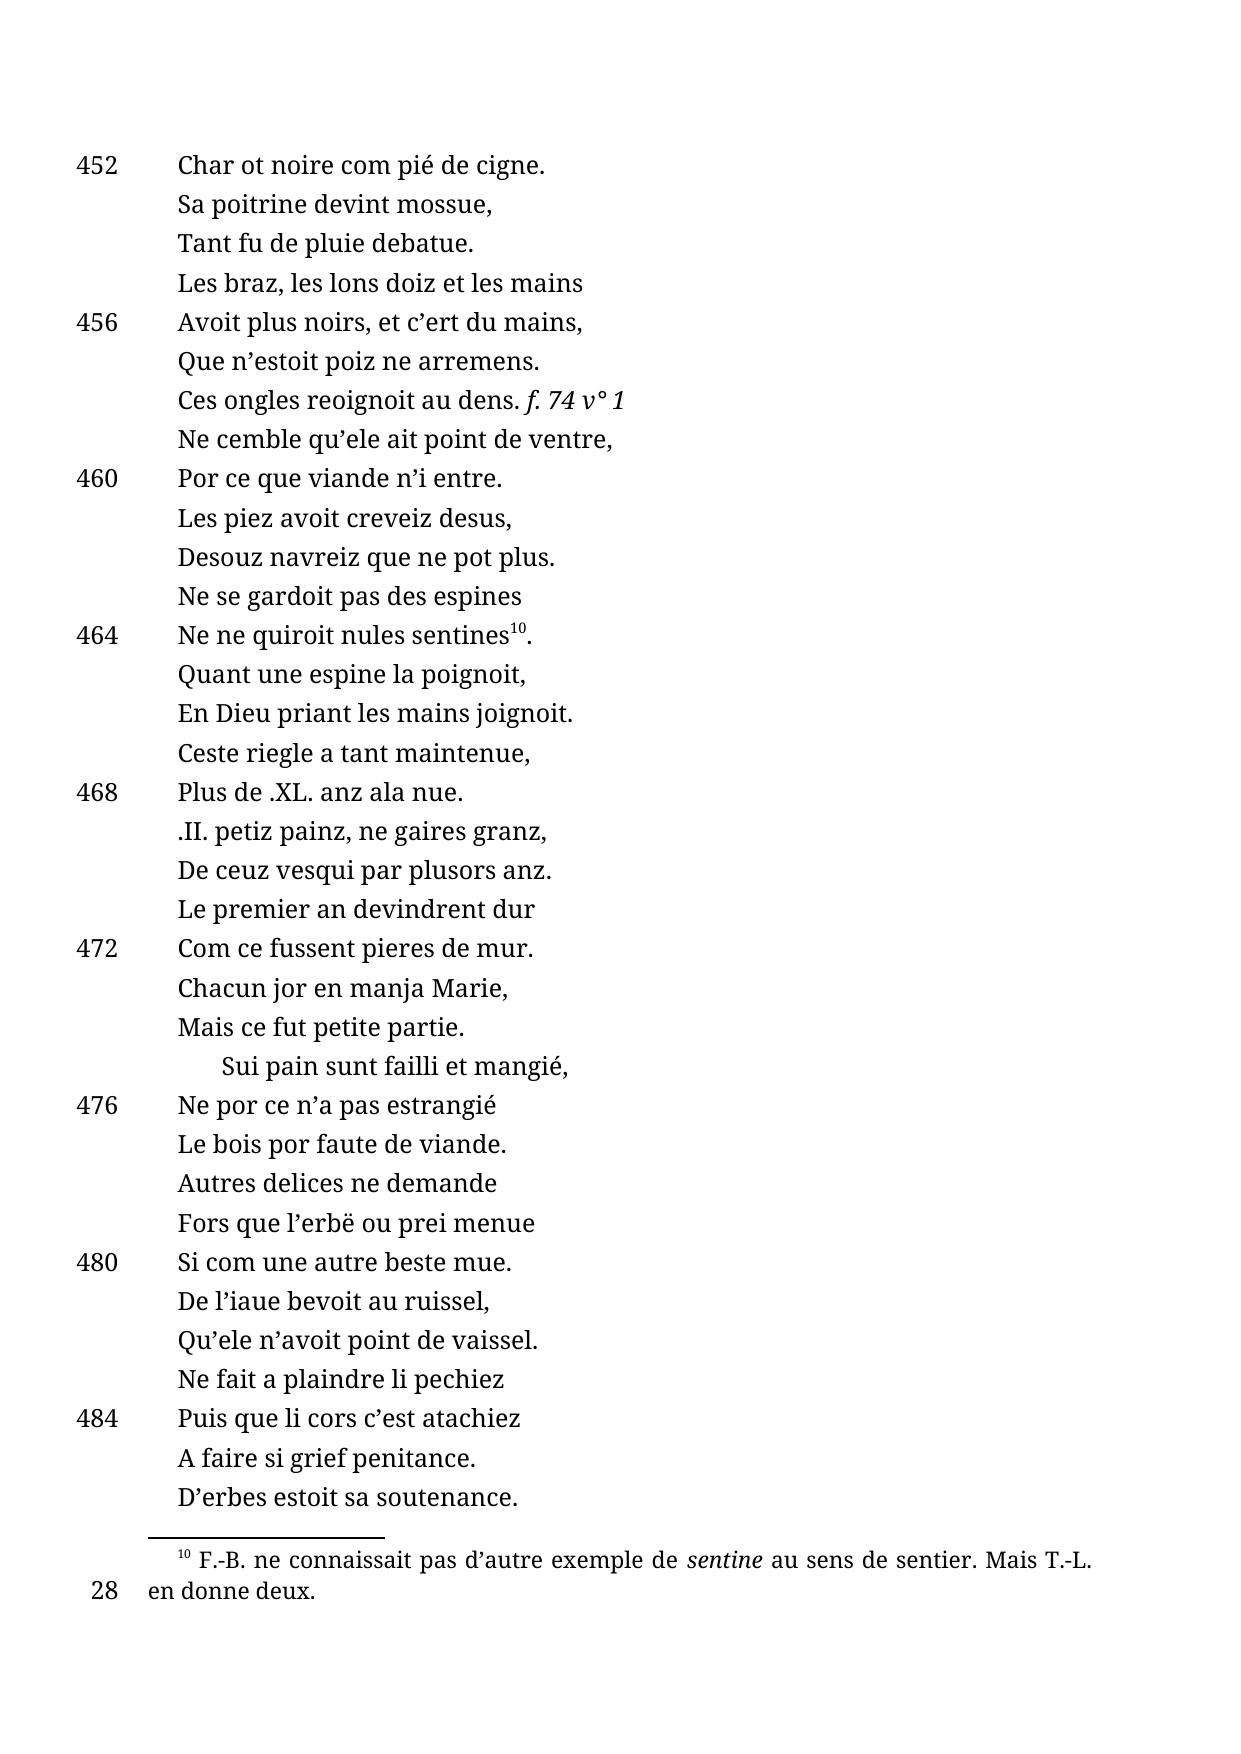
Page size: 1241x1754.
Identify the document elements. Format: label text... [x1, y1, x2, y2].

text Avoit plus noirs, et c’ert du mains, [148, 304, 1092, 338]
text Ne se gardoit pas des espines [148, 578, 1092, 613]
text De ceuz vesqui par plusors anz. [148, 853, 1092, 887]
text D’erbes estoit sa soutenance. [148, 1479, 1092, 1513]
text Si com une autre beste mue. [148, 1244, 1092, 1278]
text Ceste riegle a tant maintenue, [148, 735, 1092, 769]
text Ne fait a plaindre li pechiez [148, 1362, 1092, 1396]
text Le premier an devindrent dur [148, 892, 1092, 926]
text Mais ce fut petite partie. [148, 1009, 1092, 1043]
text Sui pain sunt failli et mangié, [148, 1048, 1092, 1083]
text Quant une espine la poignoit, [148, 657, 1092, 691]
text Desouz navreiz que ne pot plus. [148, 539, 1092, 573]
text Por ce que viande n’i entre. [148, 461, 1092, 495]
text En Dieu priant les mains joignoit. [148, 696, 1092, 730]
text Ne por ce n’a pas estrangié [148, 1088, 1092, 1122]
text Char ot noire com pié de cigne. [148, 148, 1092, 182]
text Tant fu de pluie debatue. [148, 226, 1092, 260]
text Plus de .XL. anz ala nue. [148, 774, 1092, 808]
text Que n’estoit poiz ne arremens. [148, 343, 1092, 378]
text Puis que li cors c’est atachiez [148, 1401, 1092, 1435]
text Qu’ele n’avoit point de vaissel. [148, 1323, 1092, 1357]
text Ces ongles reoignoit au dens. f. 74 v° 1 [148, 383, 1092, 417]
text Les piez avoit creveiz desus, [148, 500, 1092, 534]
text Chacun jor en manja Marie, [148, 970, 1092, 1004]
text .II. petiz painz, ne gaires granz, [148, 813, 1092, 848]
text Fors que l’erbë ou prei menue [148, 1205, 1092, 1239]
text De l’iaue bevoit au ruissel, [148, 1283, 1092, 1318]
text Com ce fussent pieres de mur. [148, 931, 1092, 965]
text Autres delices ne demande [148, 1166, 1092, 1200]
text A faire si grief penitance. [148, 1440, 1092, 1474]
text Ne cemble qu’ele ait point de ventre, [148, 422, 1092, 456]
text Sa poitrine devint mossue, [148, 187, 1092, 221]
text Le bois por faute de viande. [148, 1127, 1092, 1161]
text Les braz, les lons doiz et les mains [148, 265, 1092, 299]
text Ne ne quiroit nules sentines. [148, 618, 1092, 652]
